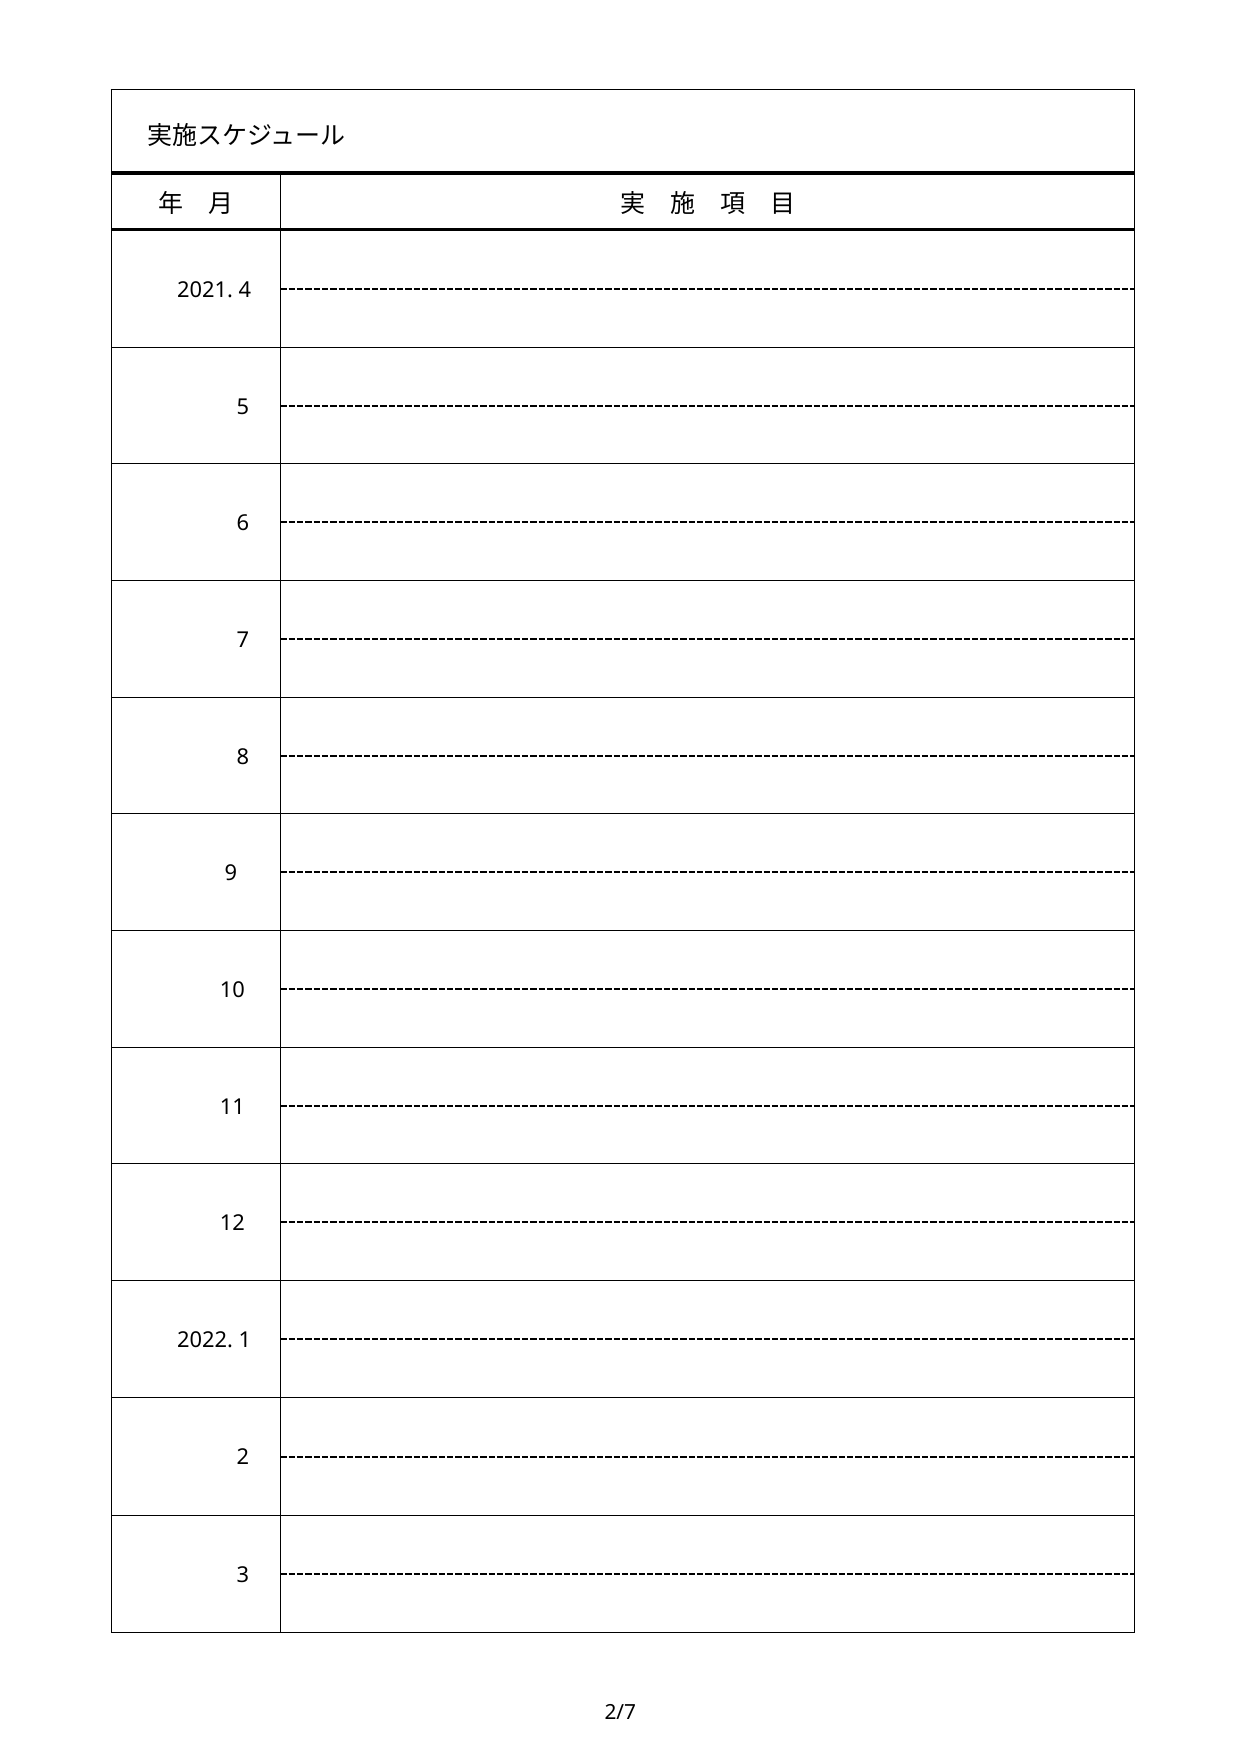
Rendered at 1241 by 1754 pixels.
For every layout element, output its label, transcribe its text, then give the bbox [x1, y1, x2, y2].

table_cell [281, 405, 1134, 463]
table_cell [281, 638, 1134, 697]
table_cell 8 [112, 698, 280, 813]
table_cell [281, 581, 1134, 638]
table_cell [281, 464, 1134, 521]
table_cell [281, 1516, 1134, 1573]
table_cell [281, 1105, 1134, 1163]
table_cell 6 [112, 464, 280, 580]
table_cell [281, 521, 1134, 580]
table_cell [281, 698, 1134, 754]
table_cell [281, 1398, 1134, 1456]
table_cell 2021. 4 [112, 231, 280, 347]
table_cell [281, 1221, 1134, 1280]
table_cell 年 月 [112, 175, 280, 228]
table_cell 2022. 1 [112, 1281, 280, 1397]
table_cell [281, 1164, 1134, 1221]
table_cell [281, 755, 1134, 813]
table_cell 3 [112, 1516, 280, 1632]
table_cell [281, 988, 1134, 1047]
table_cell 実 施 項 目 [281, 175, 1134, 228]
table_cell 2 [112, 1398, 280, 1515]
table_cell [281, 348, 1134, 404]
table_cell 5 [112, 348, 280, 463]
table_cell [281, 871, 1134, 930]
table_cell [281, 1456, 1134, 1515]
table_cell 7 [112, 581, 280, 697]
table_cell [281, 231, 1134, 288]
table_cell 9 [112, 814, 280, 930]
table_cell [281, 1573, 1134, 1632]
table_cell [281, 1338, 1134, 1397]
table_cell [281, 288, 1134, 347]
table_cell 11 [112, 1048, 280, 1163]
table_cell [281, 814, 1134, 871]
table_cell [281, 1048, 1134, 1104]
table_cell 10 [112, 931, 280, 1047]
table_cell [281, 1281, 1134, 1338]
table_cell [281, 931, 1134, 988]
table_cell 12 [112, 1164, 280, 1280]
table_header 実施スケジュール [112, 90, 1134, 171]
